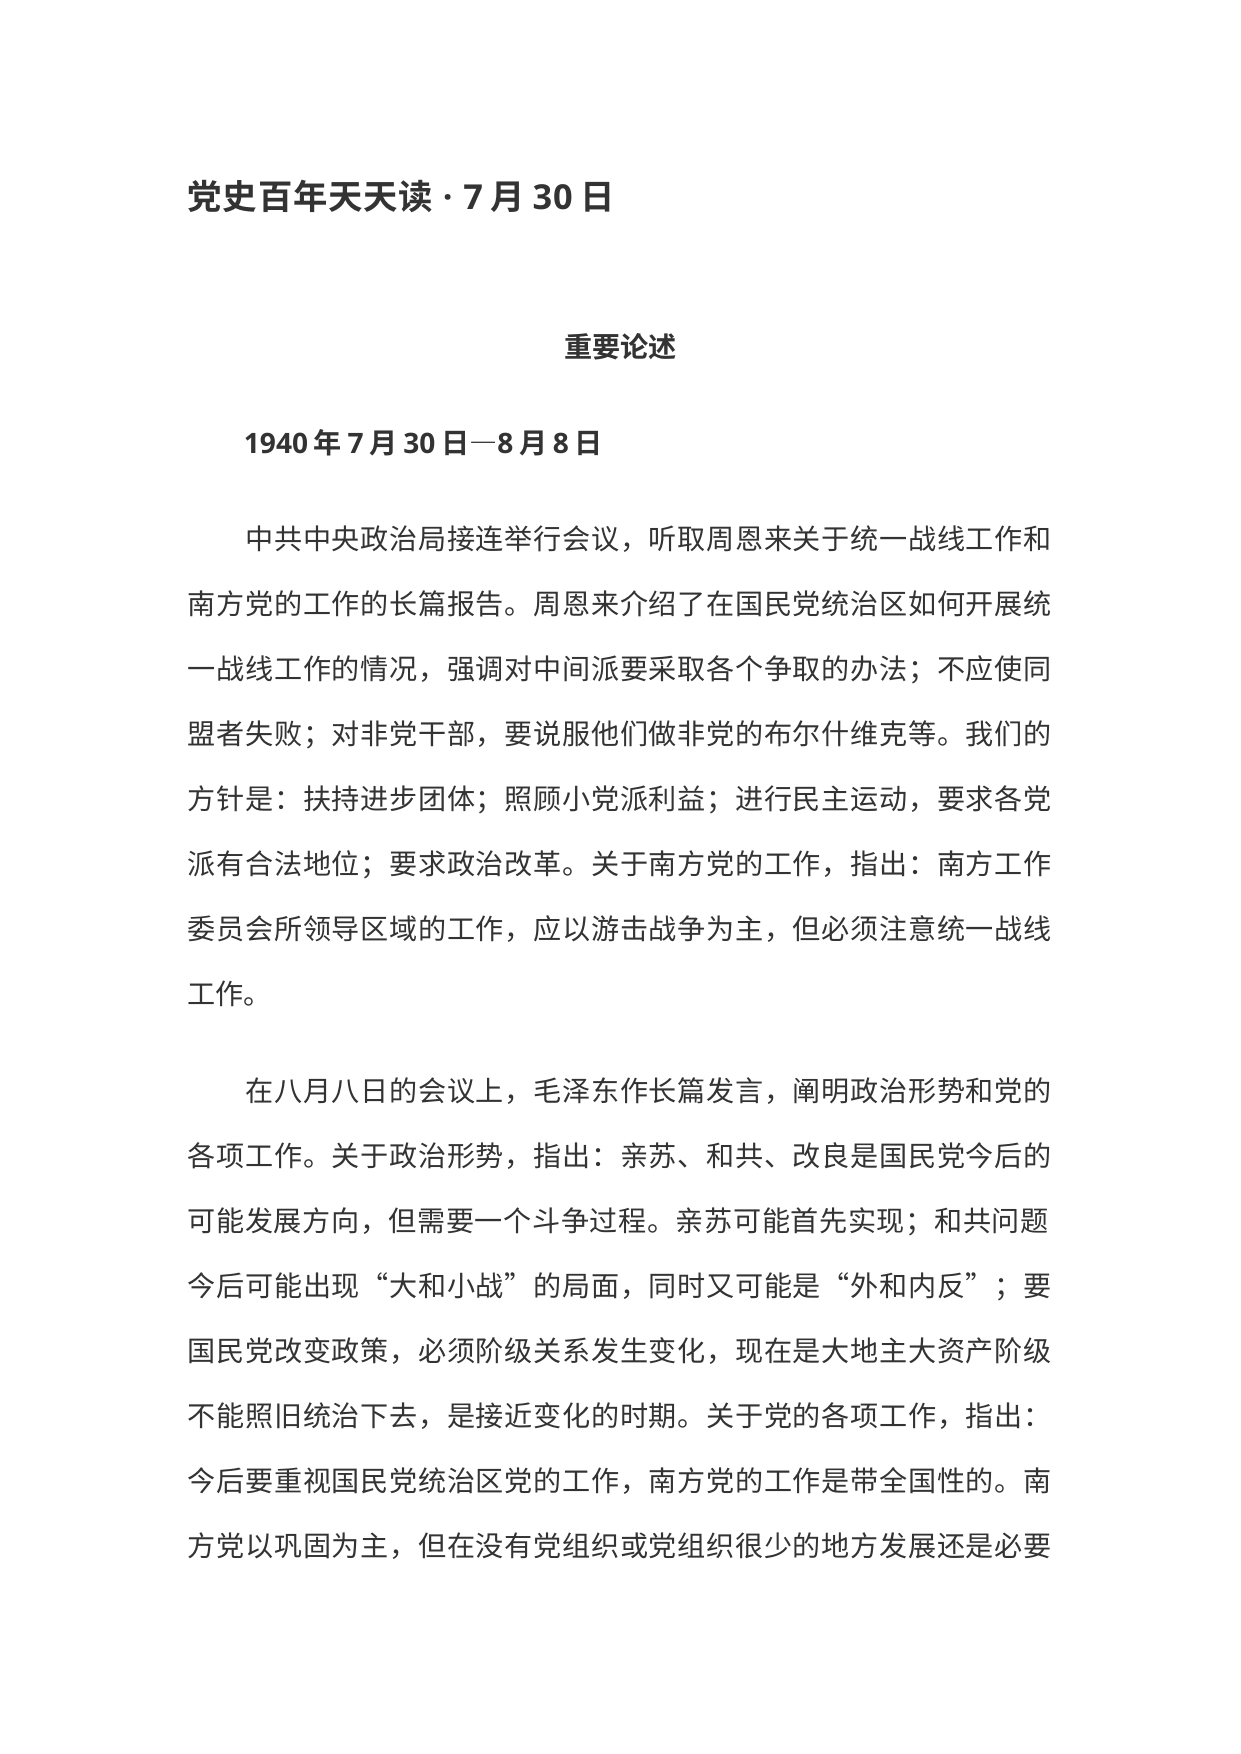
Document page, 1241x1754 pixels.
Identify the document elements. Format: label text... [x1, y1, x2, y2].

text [187, 1056, 1053, 1576]
text 重要论述 [187, 313, 1053, 378]
text 中共中央政治局接连举行会议，听取周恩来关于统一战线工作和南方党的工作的长篇报告。周恩来介绍了在国民党统治区如何开展统一战线工作的情况，强调对中间派要采取各个争取的办法；不应使同盟者失败；对非党干部，要说服他们做非党的布尔什维克等。我们的方针是：扶持进步团体；照顾小党派利益；进行民主运动，要求各党派有合法地位；要求政治改革。关于南方党的工作，指出：南方工作委员会所领导区域的工作，应以游击战争为主，但必须注意统一战线工作。 [187, 505, 1053, 1025]
text 1940年7月30日—8月8日 [187, 409, 1053, 474]
subtitle 党史百年天天读 · 7月30日 [187, 162, 1053, 227]
